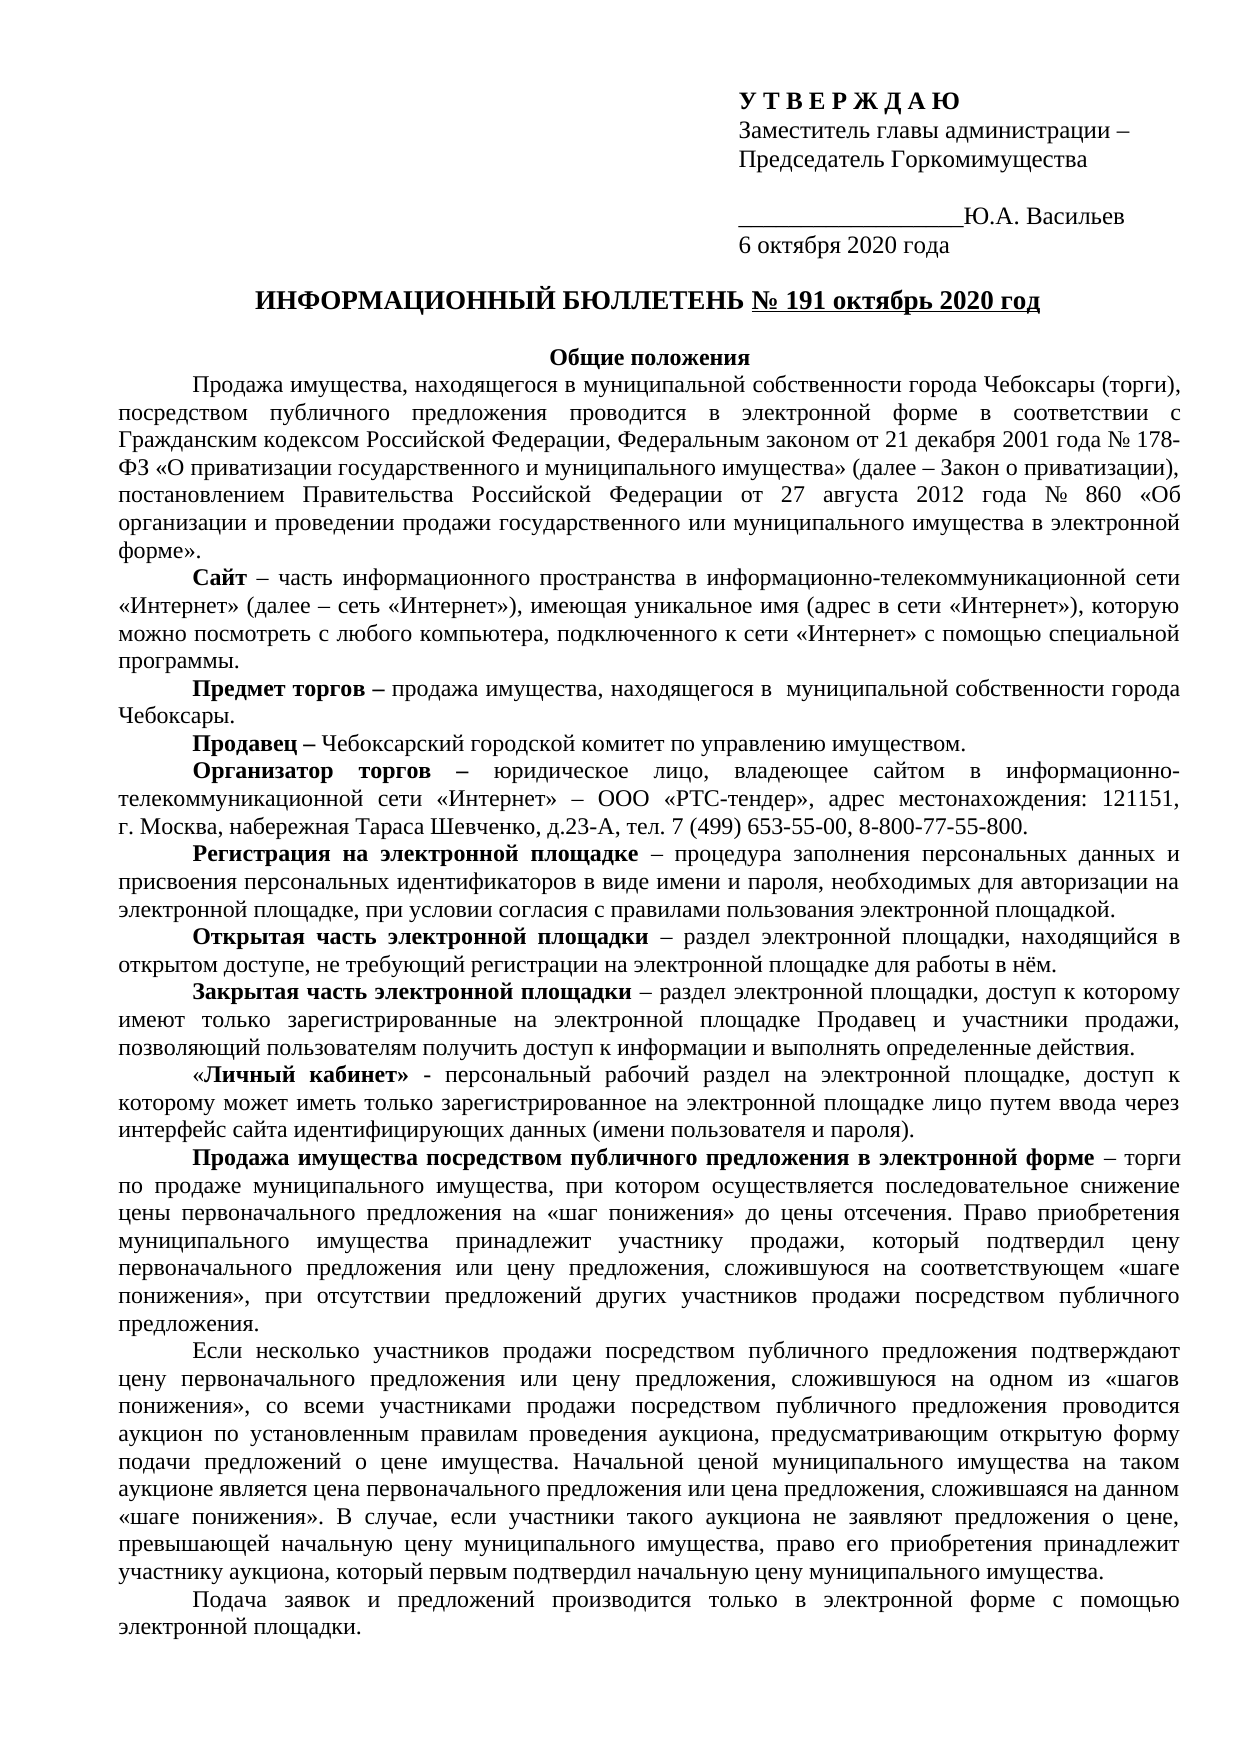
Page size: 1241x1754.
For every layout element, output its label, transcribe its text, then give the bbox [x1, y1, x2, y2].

text 6 октября 2020 года [738, 230, 1182, 259]
text Если несколько участников продажи посредством публичного предложения подтверждают цену первоначального предложения или цену предложения, сложившуюся на одном из «шагов понижения», со всеми участниками продажи посредством публичного предложения проводится аукцион по установленным правилам проведения аукциона, предусматривающим открытую форму подачи предложений о цене имущества. Начальной ценой муниципального имущества на таком аукционе является цена первоначального предложения или цена предложения, сложившаяся на данном «шаге понижения». В случае, если участники такого аукциона не заявляют предложения о цене, превышающей начальную цену муниципального имущества, право его приобретения принадлежит участнику аукциона, который первым подтвердил начальную цену муниципального имущества. [118, 1336, 1181, 1585]
text Общие положения [118, 342, 1181, 370]
text Открытая часть электронной площадки – раздел электронной площадки, находящийся в открытом доступе, не требующий регистрации на электронной площадке для работы в нём. [118, 922, 1181, 977]
text Предмет торгов – продажа имущества, находящегося в муниципальной собственности города Чебоксары. [118, 674, 1181, 729]
text Регистрация на электронной площадке – процедура заполнения персональных данных и присвоения персональных идентификаторов в виде имени и пароля, необходимых для авторизации на электронной площадке, при условии согласия с правилами пользования электронной площадкой. [118, 839, 1181, 922]
text Закрытая часть электронной площадки – раздел электронной площадки, доступ к которому имеют только зарегистрированные на электронной площадке Продавец и участники продажи, позволяющий пользователям получить доступ к информации и выполнять определенные действия. [118, 977, 1181, 1060]
text ИНФОРМАЦИОННЫЙ БЮЛЛЕТЕНЬ № 191 октябрь 2020 год [118, 284, 1177, 315]
text Продажа имущества, находящегося в муниципальной собственности города Чебоксары (торги), посредством публичного предложения проводится в электронной форме в соответствии с Гражданским кодексом Российской Федерации, Федеральным законом от 21 декабря 2001 года № 178-ФЗ «О приватизации государственного и муниципального имущества» (далее – Закон о приватизации), постановлением Правительства Российской Федерации от 27 августа 2012 года № 860 «Об организации и проведении продажи государственного или муниципального имущества в электронной форме». [118, 370, 1181, 563]
text Организатор торгов – юридическое лицо, владеющее сайтом в информационно-телекоммуникационной сети «Интернет» – ООО «РТС-тендер», адрес местонахождения: 121151, г. Москва, набережная Тараса Шевченко, д.23-А, тел. 7 (499) 653-55-00, 8-800-77-55-800. [118, 757, 1181, 839]
text «Личный кабинет» - персональный рабочий раздел на электронной площадке, доступ к которому может иметь только зарегистрированное на электронной площадке лицо путем ввода через интерфейс сайта идентифицирующих данных (имени пользователя и пароля). [118, 1060, 1181, 1143]
text Продажа имущества посредством публичного предложения в электронной форме – торги по продаже муниципального имущества, при котором осуществляется последовательное снижение цены первоначального предложения на «шаг понижения» до цены отсечения. Право приобретения муниципального имущества принадлежит участнику продажи, который подтвердил цену первоначального предложения или цену предложения, сложившуюся на соответствующем «шаге понижения», при отсутствии предложений других участников продажи посредством публичного предложения. [118, 1143, 1181, 1336]
text Подача заявок и предложений производится только в электронной форме с помощью электронной площадки. [118, 1585, 1181, 1640]
text Продавец – Чебоксарский городской комитет по управлению имуществом. [118, 729, 1181, 757]
text Заместитель главы администрации – [738, 115, 1182, 144]
text Председатель Горкомимущества [738, 144, 1182, 172]
text __________________Ю.А. Васильев [738, 201, 1182, 230]
text У Т В Е Р Ж Д А Ю [738, 86, 1182, 115]
text Сайт – часть информационного пространства в информационно-телекоммуникационной сети «Интернет» (далее – сеть «Интернет»), имеющая уникальное имя (адрес в сети «Интернет»), которую можно посмотреть с любого компьютера, подключенного к сети «Интернет» с помощью специальной программы. [118, 563, 1181, 674]
